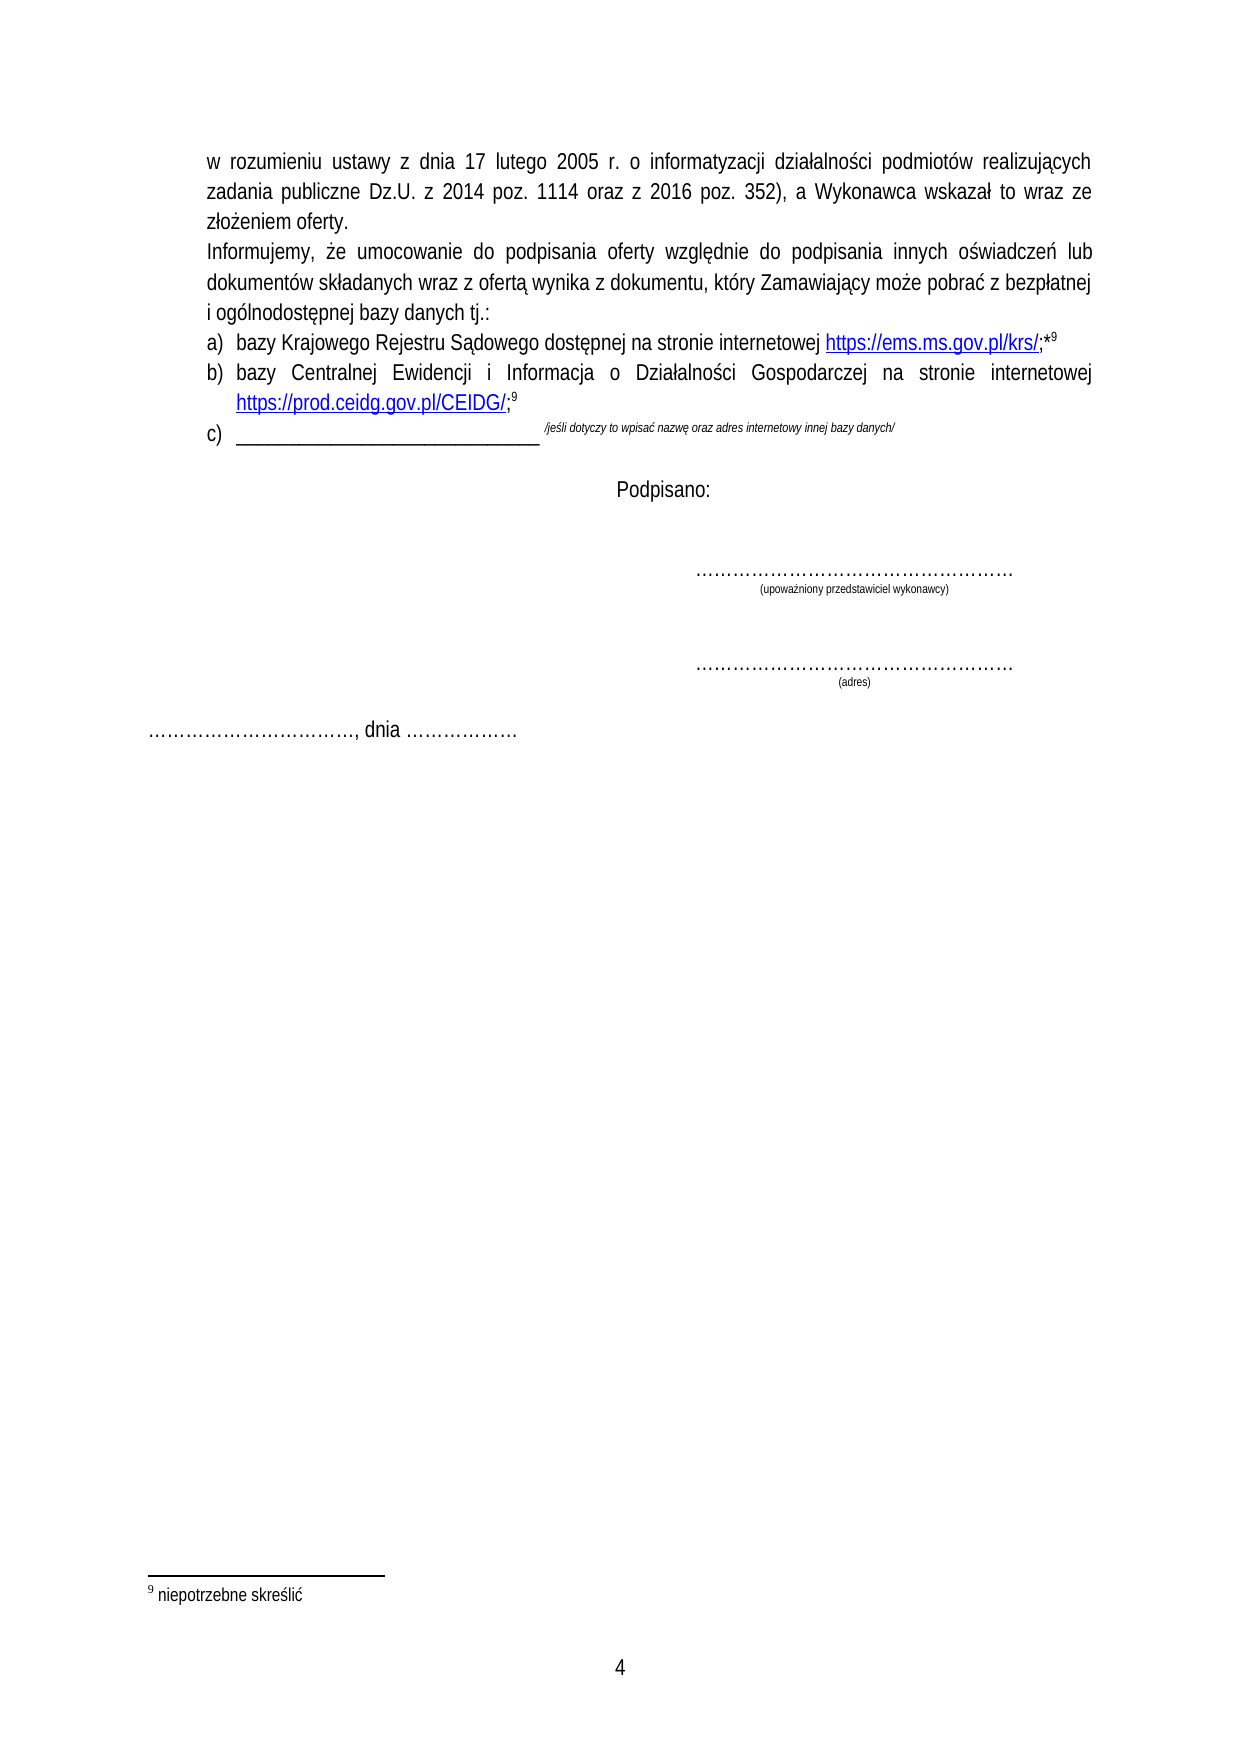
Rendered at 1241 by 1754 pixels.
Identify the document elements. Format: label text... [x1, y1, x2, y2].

text …………………………………………… [616, 648, 1093, 675]
text …………………………………………… [616, 555, 1093, 581]
text ……………………………, dnia ……………… [148, 716, 1093, 742]
list bazy Krajowego Rejestru Sądowego dostępnej na stronie internetowej https://ems.ms.gov.pl/krs/;* [207, 329, 1093, 355]
text (upoważniony przedstawiciel wykonawcy) [616, 581, 1093, 596]
list _____________________________ /jeśli dotyczy to wpisać nazwę oraz adres internetowy innej bazy danych/ [207, 419, 1093, 446]
text (adres) [616, 675, 1093, 689]
text Informujemy, że umocowanie do podpisania oferty względnie do podpisania innych oświadczeń lub dokumentów składanych wraz z ofertą wynika z dokumentu, który Zamawiający może pobrać z bezpłatnej i ogólnodostępnej bazy danych tj.: [207, 238, 1093, 325]
text Podpisano: [616, 476, 1093, 502]
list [177, 148, 1093, 234]
list bazy Centralnej Ewidencji i Informacja o Działalności Gospodarczej na stronie internetowej https://prod.ceidg.gov.pl/CEIDG/; [207, 359, 1093, 416]
